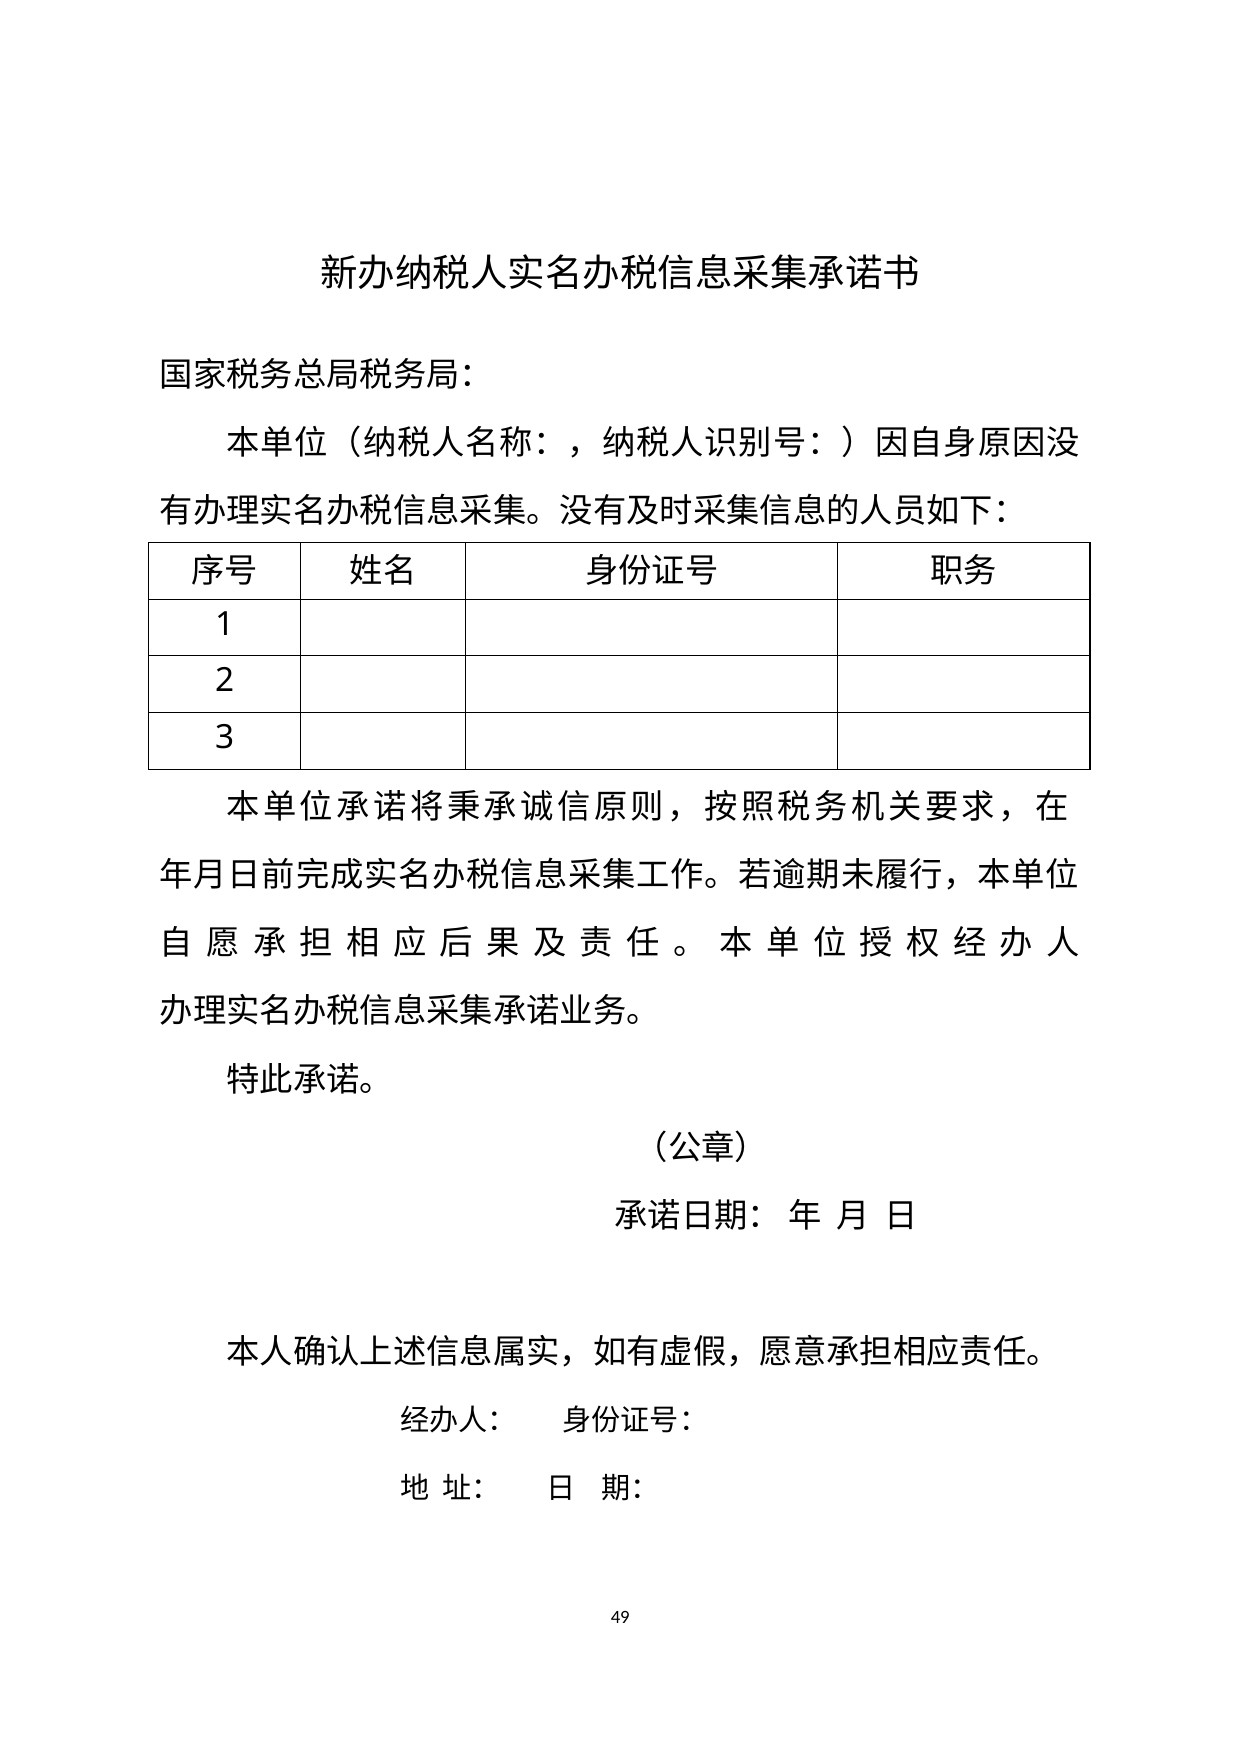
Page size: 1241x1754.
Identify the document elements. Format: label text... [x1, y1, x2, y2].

table_cell [466, 656, 837, 712]
text 本单位承诺将秉承诚信原则，按照税务机关要求，在 [159, 770, 1081, 838]
table_header 序号 [149, 543, 300, 599]
table_cell 1 [149, 600, 300, 655]
table_cell [301, 656, 465, 712]
table_header 身份证号 [466, 543, 837, 599]
text 新办纳税人实名办税信息采集承诺书 [159, 236, 1081, 304]
text 国家税务总局税务局： [159, 338, 1081, 406]
table_header 姓名 [301, 543, 465, 599]
table_cell [838, 656, 1089, 712]
table_cell 2 [149, 656, 300, 712]
table_cell [838, 600, 1089, 655]
table_cell [301, 600, 465, 655]
table_cell [466, 713, 837, 769]
text 地 址： 日 期： [159, 1451, 1081, 1519]
table_cell [466, 600, 837, 655]
table_cell [838, 713, 1089, 769]
text 办理实名办税信息采集承诺业务。 [159, 974, 1081, 1042]
text 经办人： 身份证号： [159, 1383, 1081, 1451]
text 本人确认上述信息属实，如有虚假，愿意承担相应责任。 [159, 1315, 1081, 1383]
text 特此承诺。 [159, 1042, 1081, 1111]
text 承诺日期： 年 月 日 [159, 1179, 1081, 1247]
text （公章） [159, 1111, 1081, 1179]
text 本单位（纳税人名称：，纳税人识别号：）因自身原因没有办理实名办税信息采集。没有及时采集信息的人员如下： [159, 406, 1081, 542]
text 年月日前完成实名办税信息采集工作。若逾期未履行，本单位自愿承担相应后果及责任。本单位授权经办人 [159, 838, 1081, 974]
table_header 职务 [838, 543, 1089, 599]
table_cell [301, 713, 465, 769]
table_cell 3 [149, 713, 300, 769]
